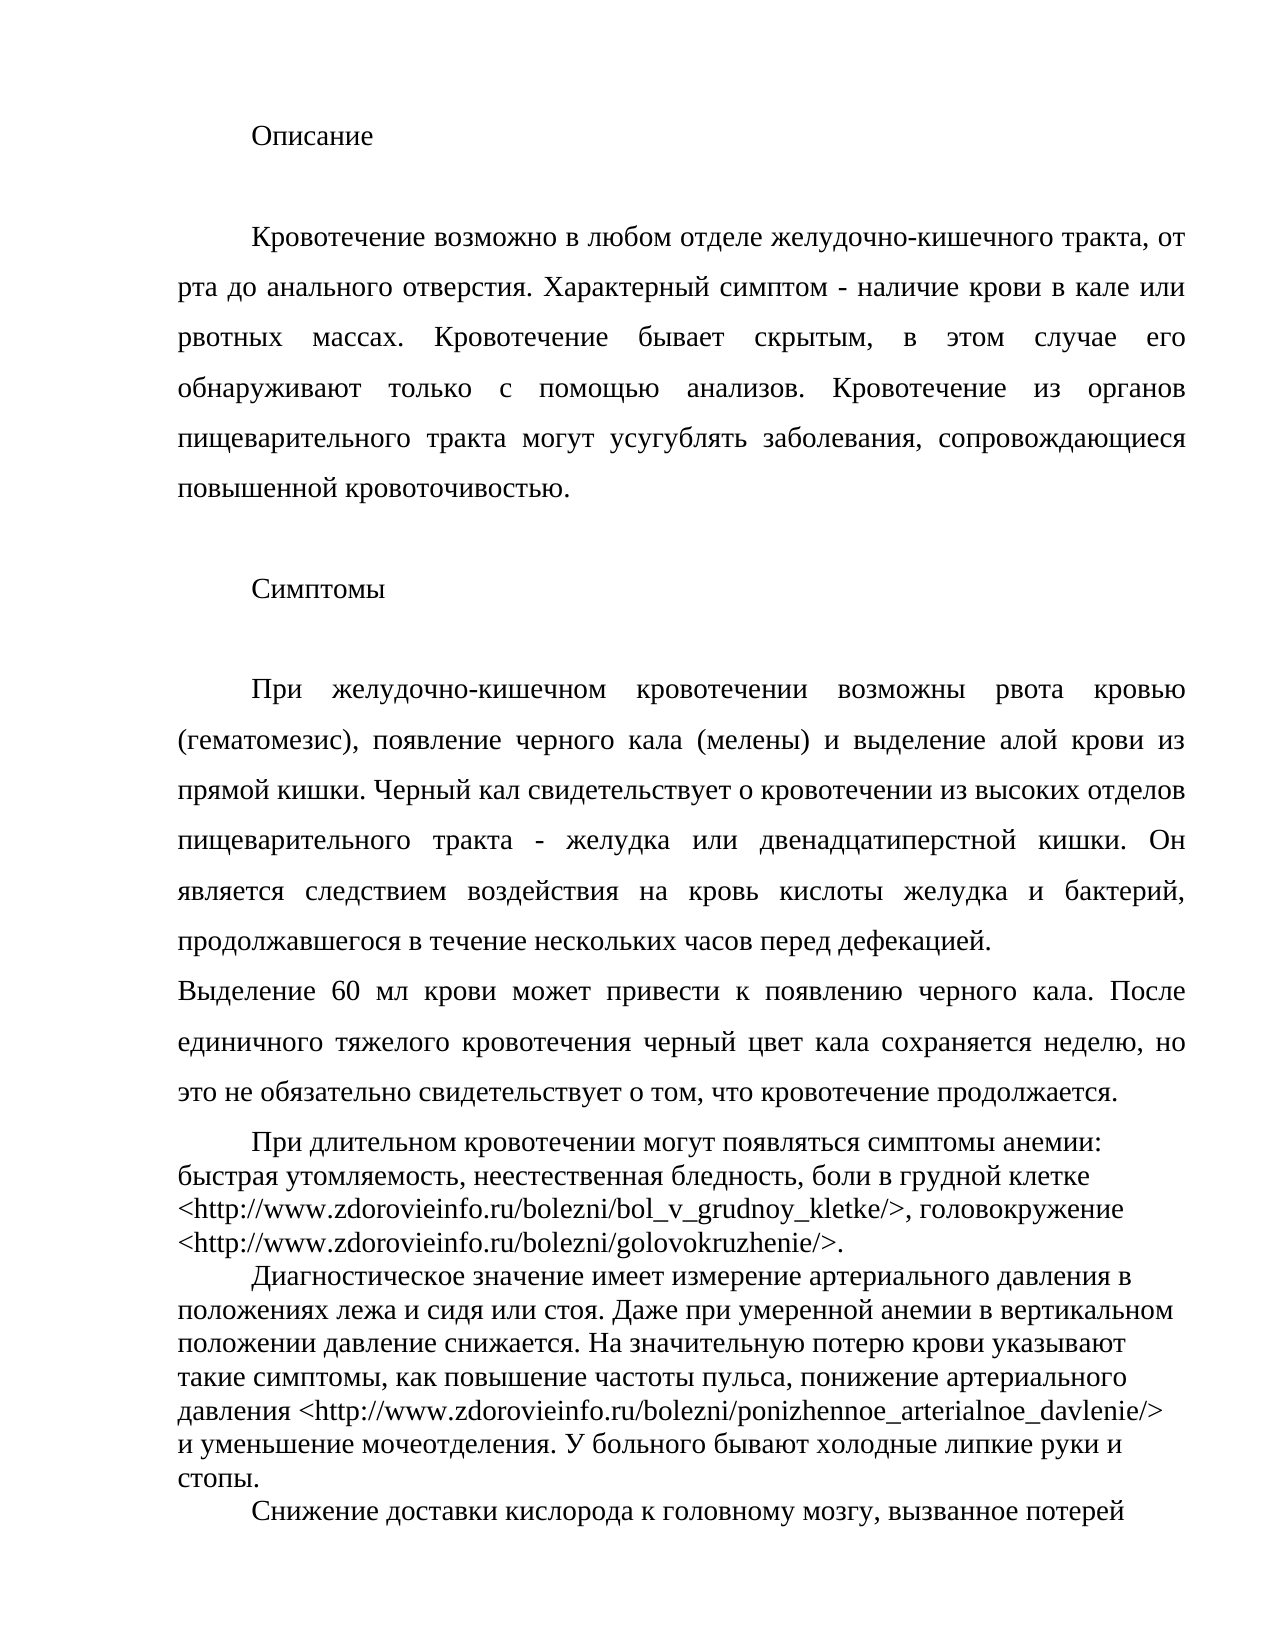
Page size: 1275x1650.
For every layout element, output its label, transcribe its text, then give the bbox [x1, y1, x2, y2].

text Симптомы [177, 571, 1186, 604]
text При длительном кровотечении могут появляться симптомы анемии: быстрая утомляемость, неестественная бледность, боли в грудной клетке <http://www.zdorovieinfo.ru/bolezni/bol_v_grudnoy_kletke/>, головокружение <http://www.zdorovieinfo.ru/bolezni/golovokruzhenie/>. [177, 1124, 1186, 1258]
text Кровотечение возможно в любом отделе желудочно-кишечного тракта, от рта до анального отверстия. Характерный симптом - наличие крови в кале или рвотных массах. Кровотечение бывает скрытым, в этом случае его обнаруживают только с помощью анализов. Кровотечение из органов пищеварительного тракта могут усугублять заболевания, сопровождающиеся повышенной кровоточивостью. [177, 219, 1186, 504]
text Диагностическое значение имеет измерение артериального давления в положениях лежа и сидя или стоя. Даже при умеренной анемии в вертикальном положении давление снижается. На значительную потерю крови указывают такие симптомы, как повышение частоты пульса, понижение артериального давления <http://www.zdorovieinfo.ru/bolezni/ponizhennoe_arterialnoe_davlenie/> и уменьшение мочеотделения. У больного бывают холодные липкие руки и стопы. [177, 1258, 1186, 1493]
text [177, 1493, 1186, 1527]
text Описание [177, 118, 1186, 152]
text При желудочно-кишечном кровотечении возможны рвота кровью (гематомезис), появление черного кала (мелены) и выделение алой крови из прямой кишки. Черный кал свидетельствует о кровотечении из высоких отделов пищеварительного тракта - желудка или двенадцатиперстной кишки. Он является следствием воздействия на кровь кислоты желудка и бактерий, продолжавшегося в течение нескольких часов перед дефекацией. Выделение 60 мл крови может привести к появлению черного кала. После единичного тяжелого кровотечения черный цвет кала сохраняется неделю, но это не обязательно свидетельствует о том, что кровотечение продолжается. [177, 672, 1186, 1108]
